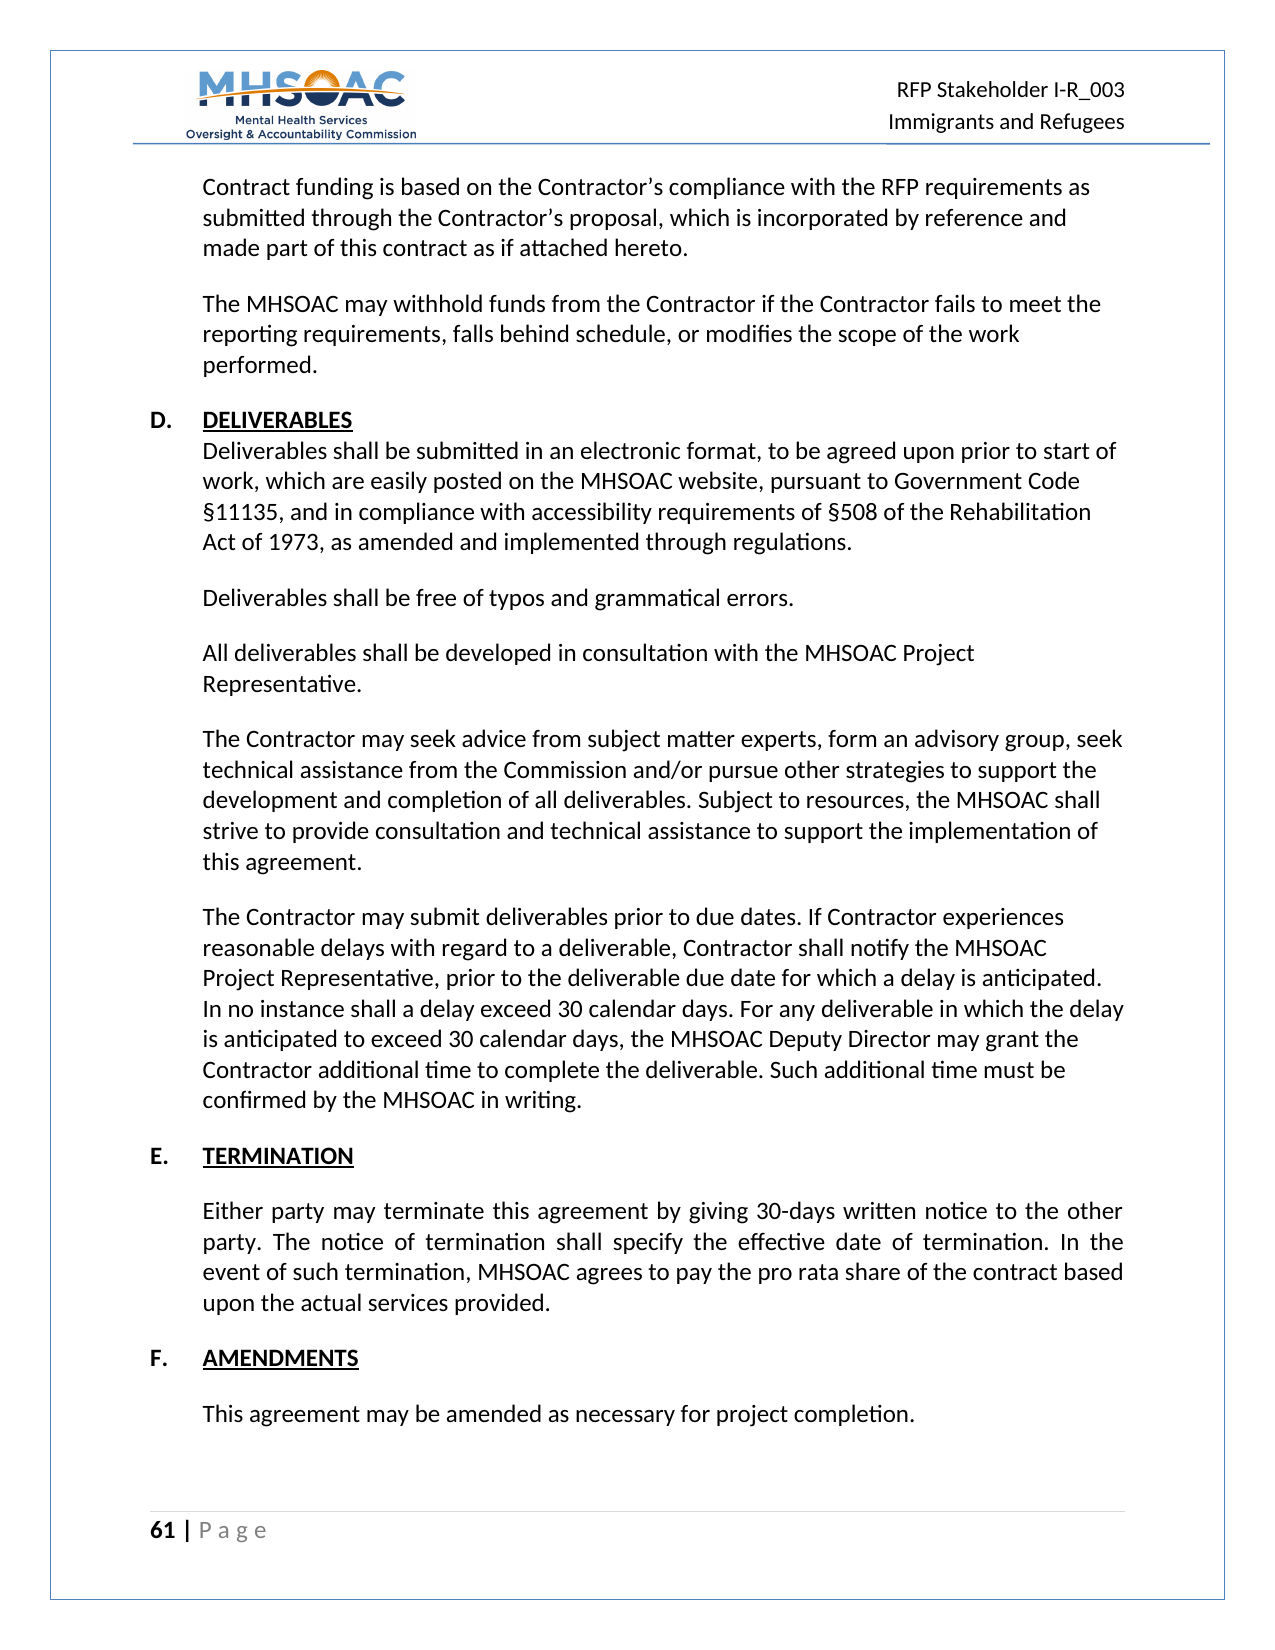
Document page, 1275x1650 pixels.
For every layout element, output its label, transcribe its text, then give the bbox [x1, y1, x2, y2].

list All deliverables shall be developed in consultation with the MHSOAC Project Representative. [202, 637, 1125, 698]
list The MHSOAC may withhold funds from the Contractor if the Contractor fails to meet the reporting requirements, falls behind schedule, or modifies the scope of the work performed. [202, 288, 1125, 379]
list The Contractor may submit deliverables prior to due dates. If Contractor experiences reasonable delays with regard to a deliverable, Contractor shall notify the MHSOAC Project Representative, prior to the deliverable due date for which a delay is anticipated. In no instance shall a delay exceed 30 calendar days. For any deliverable in which the delay is anticipated to exceed 30 calendar days, the MHSOAC Deputy Director may grant the Contractor additional time to complete the deliverable. Such additional time must be confirmed by the MHSOAC in writing. [202, 901, 1125, 1115]
text Either party may terminate this agreement by giving 30-days written notice to the other party. The notice of termination shall specify the effective date of termination. In the event of such termination, MHSOAC agrees to pay the pro rata share of the contract based upon the actual services provided. [202, 1195, 1125, 1317]
list AMENDMENTS [150, 1342, 1125, 1373]
list Deliverables shall be free of typos and grammatical errors. [202, 582, 1125, 612]
list Contract funding is based on the Contractor’s compliance with the RFP requirements as submitted through the Contractor’s proposal, which is incorporated by reference and made part of this contract as if attached hereto. [202, 171, 1125, 263]
list DELIVERABLES [150, 404, 1125, 435]
list The Contractor may seek advice from subject matter experts, form an advisory group, seek technical assistance from the Commission and/or pursue other strategies to support the development and completion of all deliverables. Subject to resources, the MHSOAC shall strive to provide consultation and technical assistance to support the implementation of this agreement. [202, 723, 1125, 876]
text This agreement may be amended as necessary for project completion. [150, 1398, 1125, 1428]
picture [186, 70, 416, 140]
list Deliverables shall be submitted in an electronic format, to be agreed upon prior to start of work, which are easily posted on the MHSOAC website, pursuant to Government Code §11135, and in compliance with accessibility requirements of §508 of the Rehabilitation Act of 1973, as amended and implemented through regulations. [202, 435, 1125, 557]
list TERMINATION [150, 1140, 1125, 1170]
